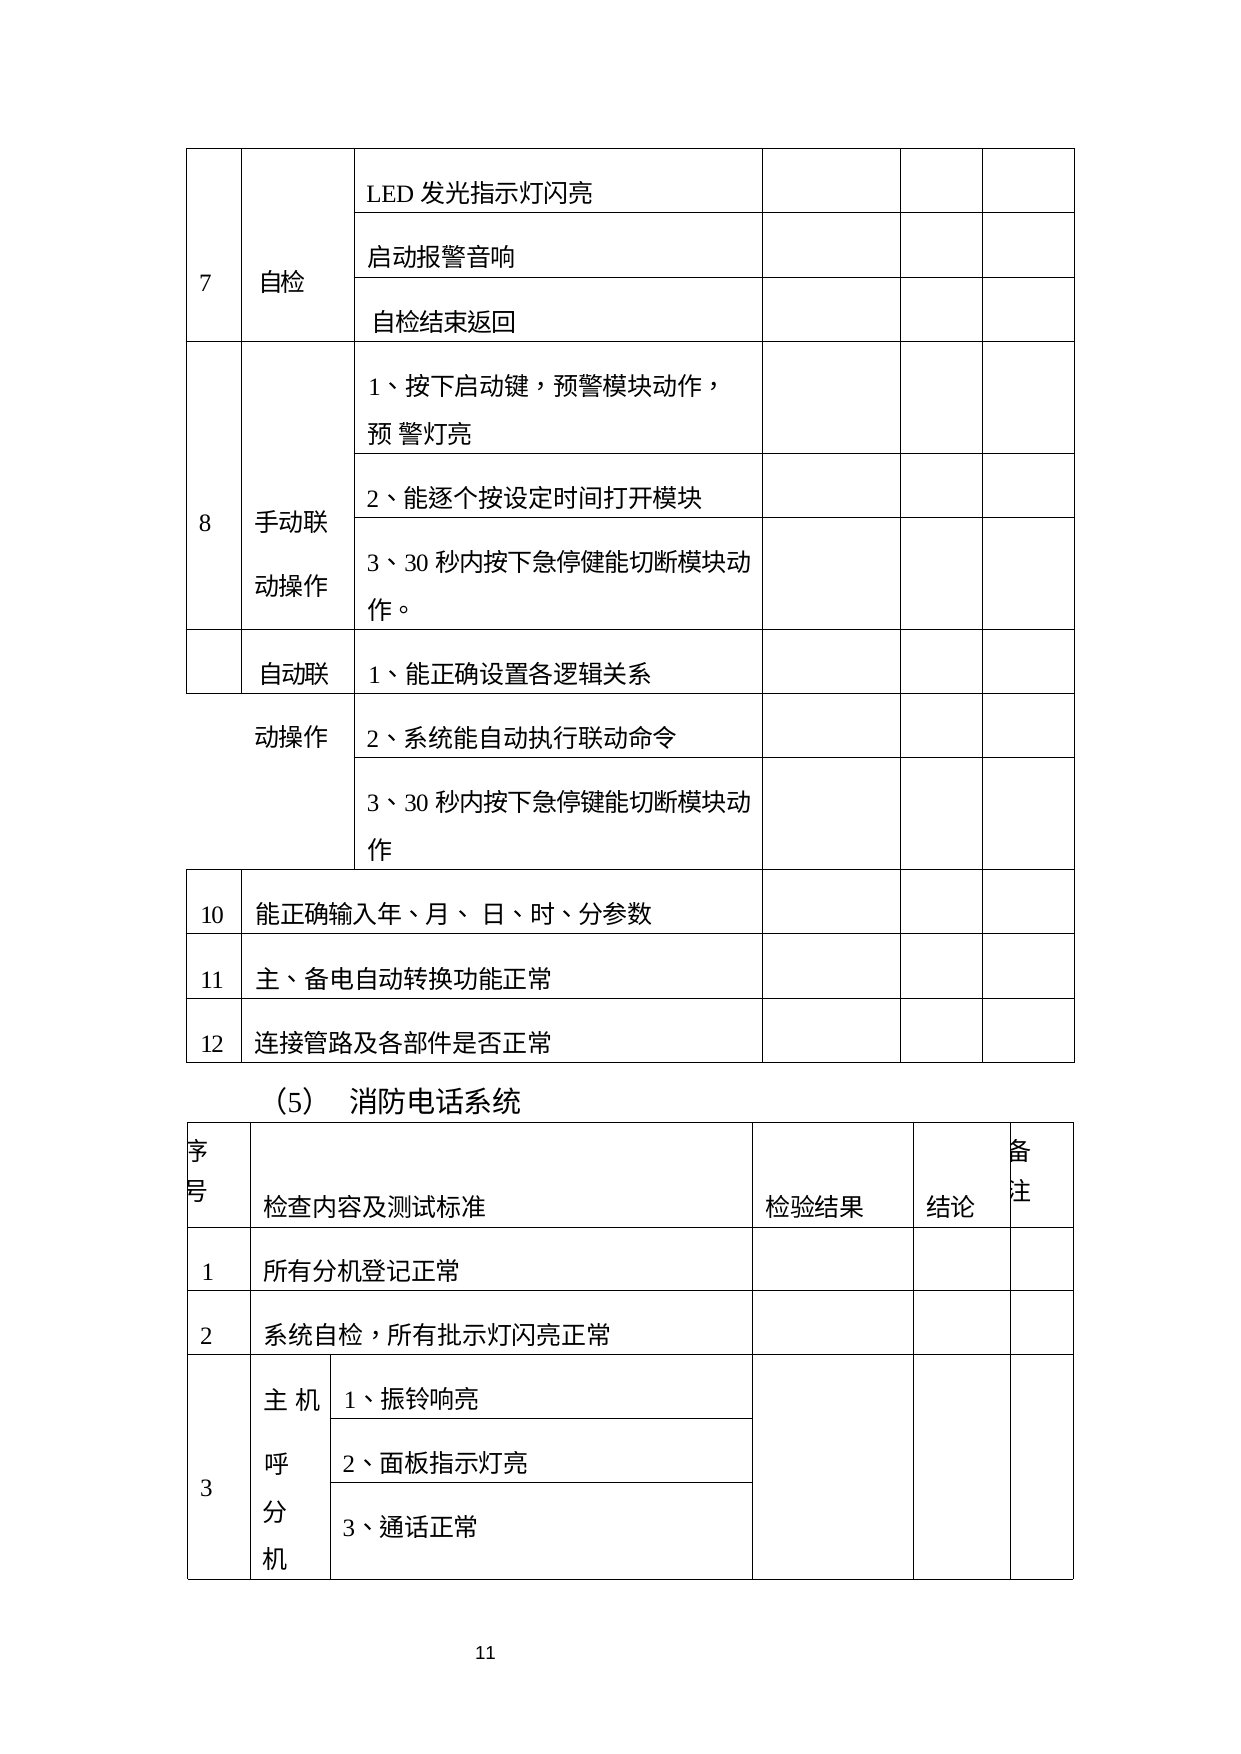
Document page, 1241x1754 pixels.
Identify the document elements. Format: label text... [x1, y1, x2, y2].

table_cell 2、面板指示灯亮 [331, 1419, 752, 1482]
table_cell [763, 630, 900, 693]
table_cell [763, 518, 900, 629]
table_cell [914, 1355, 1010, 1578]
table_cell [1011, 1355, 1073, 1578]
table_cell 1 [188, 1228, 250, 1290]
table_cell [983, 278, 1074, 341]
table_header 检验结果 [753, 1123, 913, 1226]
table_cell [901, 758, 982, 869]
table_cell 8 [187, 342, 241, 629]
table_cell 3、30 秒内按下急停键能切断模块动 作 [355, 758, 762, 869]
table_cell 1、能正确设置各逻辑关系 [355, 630, 762, 693]
table_cell [983, 758, 1074, 869]
table_cell [901, 342, 982, 453]
table_cell 3、30 秒内按下急停健能切断模块动 作。 [355, 518, 762, 629]
table_header 备 注 [1011, 1123, 1073, 1226]
table_cell [983, 934, 1074, 998]
table_cell 9 [187, 630, 241, 693]
table_cell 能正确输入年、月、 日、时、分参数 [242, 870, 762, 933]
table_cell [763, 758, 900, 869]
table_cell 自检 [242, 149, 354, 341]
table_cell [983, 342, 1074, 453]
table_cell [753, 1291, 913, 1354]
table_cell [763, 454, 900, 517]
table_cell [901, 213, 982, 276]
table_cell [763, 694, 900, 757]
table_cell [763, 999, 900, 1062]
table_cell [901, 518, 982, 629]
table_cell 10 [187, 870, 241, 933]
table_cell 12 [187, 999, 241, 1062]
table_cell [983, 149, 1074, 212]
table_cell 主、备电自动转换功能正常 [242, 934, 762, 998]
table_cell [914, 1228, 1010, 1290]
table_cell [1011, 1291, 1073, 1354]
text （5） 消防电话系统 [258, 1074, 1063, 1122]
table_cell [1011, 1228, 1073, 1290]
table_cell 自检结束返回 [355, 278, 762, 341]
table_cell [763, 934, 900, 998]
table_cell [901, 278, 982, 341]
table_cell [983, 870, 1074, 933]
table_header 检查内容及测试标准 [251, 1123, 752, 1226]
table_cell [763, 278, 900, 341]
table_cell [914, 1291, 1010, 1354]
table_cell 3、通话正常 [331, 1483, 752, 1578]
table_cell 手动联 动操作 [242, 342, 354, 629]
table_cell 11 [187, 934, 241, 998]
table_cell [763, 149, 900, 212]
table_cell 系统自检，所有批示灯闪亮正常 [251, 1291, 752, 1354]
table_cell [763, 213, 900, 276]
table_header 结论 [914, 1123, 1010, 1226]
table_cell 3 [188, 1355, 250, 1578]
table_cell 7 [187, 149, 241, 341]
table_cell [983, 630, 1074, 693]
table_cell 1、按下启动键，预警模块动作，预 警灯亮 [355, 342, 762, 453]
table_cell [901, 870, 982, 933]
table_cell 2、系统能自动执行联动命令 [355, 694, 762, 757]
table_cell 2 [188, 1291, 250, 1354]
table_cell [753, 1355, 913, 1578]
table_cell 所有分机登记正常 [251, 1228, 752, 1290]
table_cell 2、能逐个按设定时间打开模块 [355, 454, 762, 517]
table_cell [901, 149, 982, 212]
table_cell 连接管路及各部件是否正常 [242, 999, 762, 1062]
table_header 序 号 [188, 1123, 250, 1226]
table_cell [763, 342, 900, 453]
table_cell [983, 213, 1074, 276]
table_cell 自动联 动操作 [242, 630, 354, 693]
table_cell [983, 454, 1074, 517]
table_cell [983, 694, 1074, 757]
table_cell [983, 518, 1074, 629]
table_cell [753, 1228, 913, 1290]
table_cell [901, 630, 982, 693]
table_cell [901, 694, 982, 757]
table_cell 1、振铃响亮 [331, 1355, 752, 1418]
table_cell [901, 454, 982, 517]
table_cell [983, 999, 1074, 1062]
table_cell 主 机 呼 分 机 [251, 1355, 330, 1578]
table_cell [763, 870, 900, 933]
table_cell [901, 934, 982, 998]
table_cell LED 发光指示灯闪亮 [355, 149, 762, 212]
table_cell 启动报警音响 [355, 213, 762, 276]
table_cell [901, 999, 982, 1062]
